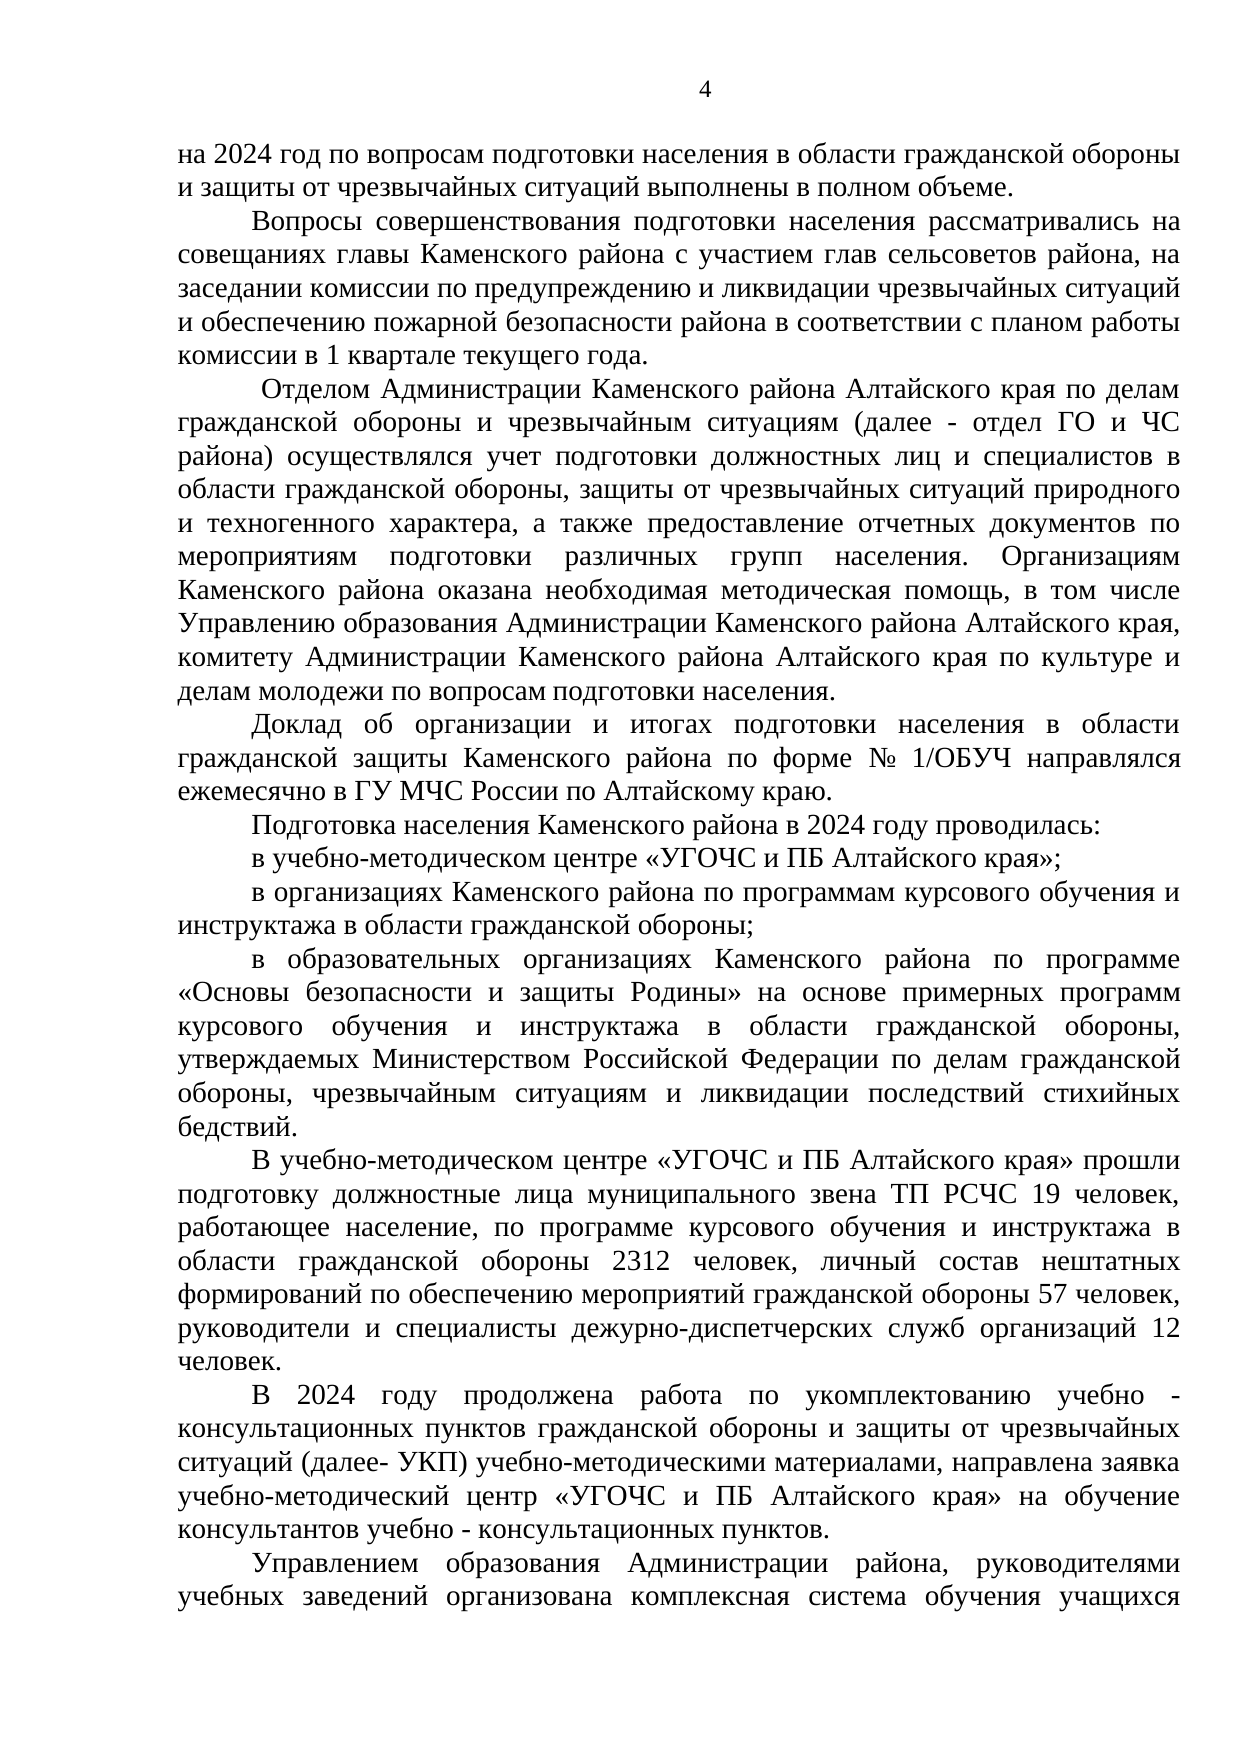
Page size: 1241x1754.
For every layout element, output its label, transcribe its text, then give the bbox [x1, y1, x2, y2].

text Вопросы совершенствования подготовки населения рассматривались на совещаниях главы Каменского района с участием глав сельсоветов района, на заседании комиссии по предупреждению и ликвидации чрезвычайных ситуаций и обеспечению пожарной безопасности района в соответствии с планом работы комиссии в 1 квартале текущего года. [177, 203, 1181, 371]
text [177, 136, 1181, 203]
text Доклад об организации и итогах подготовки населения в области гражданской защиты Каменского района по форме № 1/ОБУЧ направлялся ежемесячно в ГУ МЧС России по Алтайскому краю. [177, 706, 1181, 807]
text в образовательных организациях Каменского района по программе «Основы безопасности и защиты Родины» на основе примерных программ курсового обучения и инструктажа в области гражданской обороны, утверждаемых Министерством Российской Федерации по делам гражданской обороны, чрезвычайным ситуациям и ликвидации последствий стихийных бедствий. [177, 941, 1181, 1142]
text Отделом Администрации Каменского района Алтайского края по делам гражданской обороны и чрезвычайным ситуациям (далее - отдел ГО и ЧС района) осуществлялся учет подготовки должностных лиц и специалистов в области гражданской обороны, защиты от чрезвычайных ситуаций природного и техногенного характера, а также предоставление отчетных документов по мероприятиям подготовки различных групп населения. Организациям Каменского района оказана необходимая методическая помощь, в том числе Управлению образования Администрации Каменского района Алтайского края, комитету Администрации Каменского района Алтайского края по культуре и делам молодежи по вопросам подготовки населения. [177, 371, 1181, 706]
text в организациях Каменского района по программам курсового обучения и инструктажа в области гражданской обороны; [177, 874, 1181, 941]
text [177, 1545, 1181, 1612]
text в учебно-методическом центре «УГОЧС и ПБ Алтайского края»; [177, 840, 1181, 874]
text Подготовка населения Каменского района в 2024 году проводилась: [177, 807, 1181, 840]
text В 2024 году продолжена работа по укомплектованию учебно - консультационных пунктов гражданской обороны и защиты от чрезвычайных ситуаций (далее- УКП) учебно-методическими материалами, направлена заявка учебно-методический центр «УГОЧС и ПБ Алтайского края» на обучение консультантов учебно - консультационных пунктов. [177, 1377, 1181, 1545]
text В учебно-методическом центре «УГОЧС и ПБ Алтайского края» прошли подготовку должностные лица муниципального звена ТП РСЧС 19 человек, работающее население, по программе курсового обучения и инструктажа в области гражданской обороны 2312 человек, личный состав нештатных формирований по обеспечению мероприятий гражданской обороны 57 человек, руководители и специалисты дежурно-диспетчерских служб организаций 12 человек. [177, 1142, 1181, 1377]
